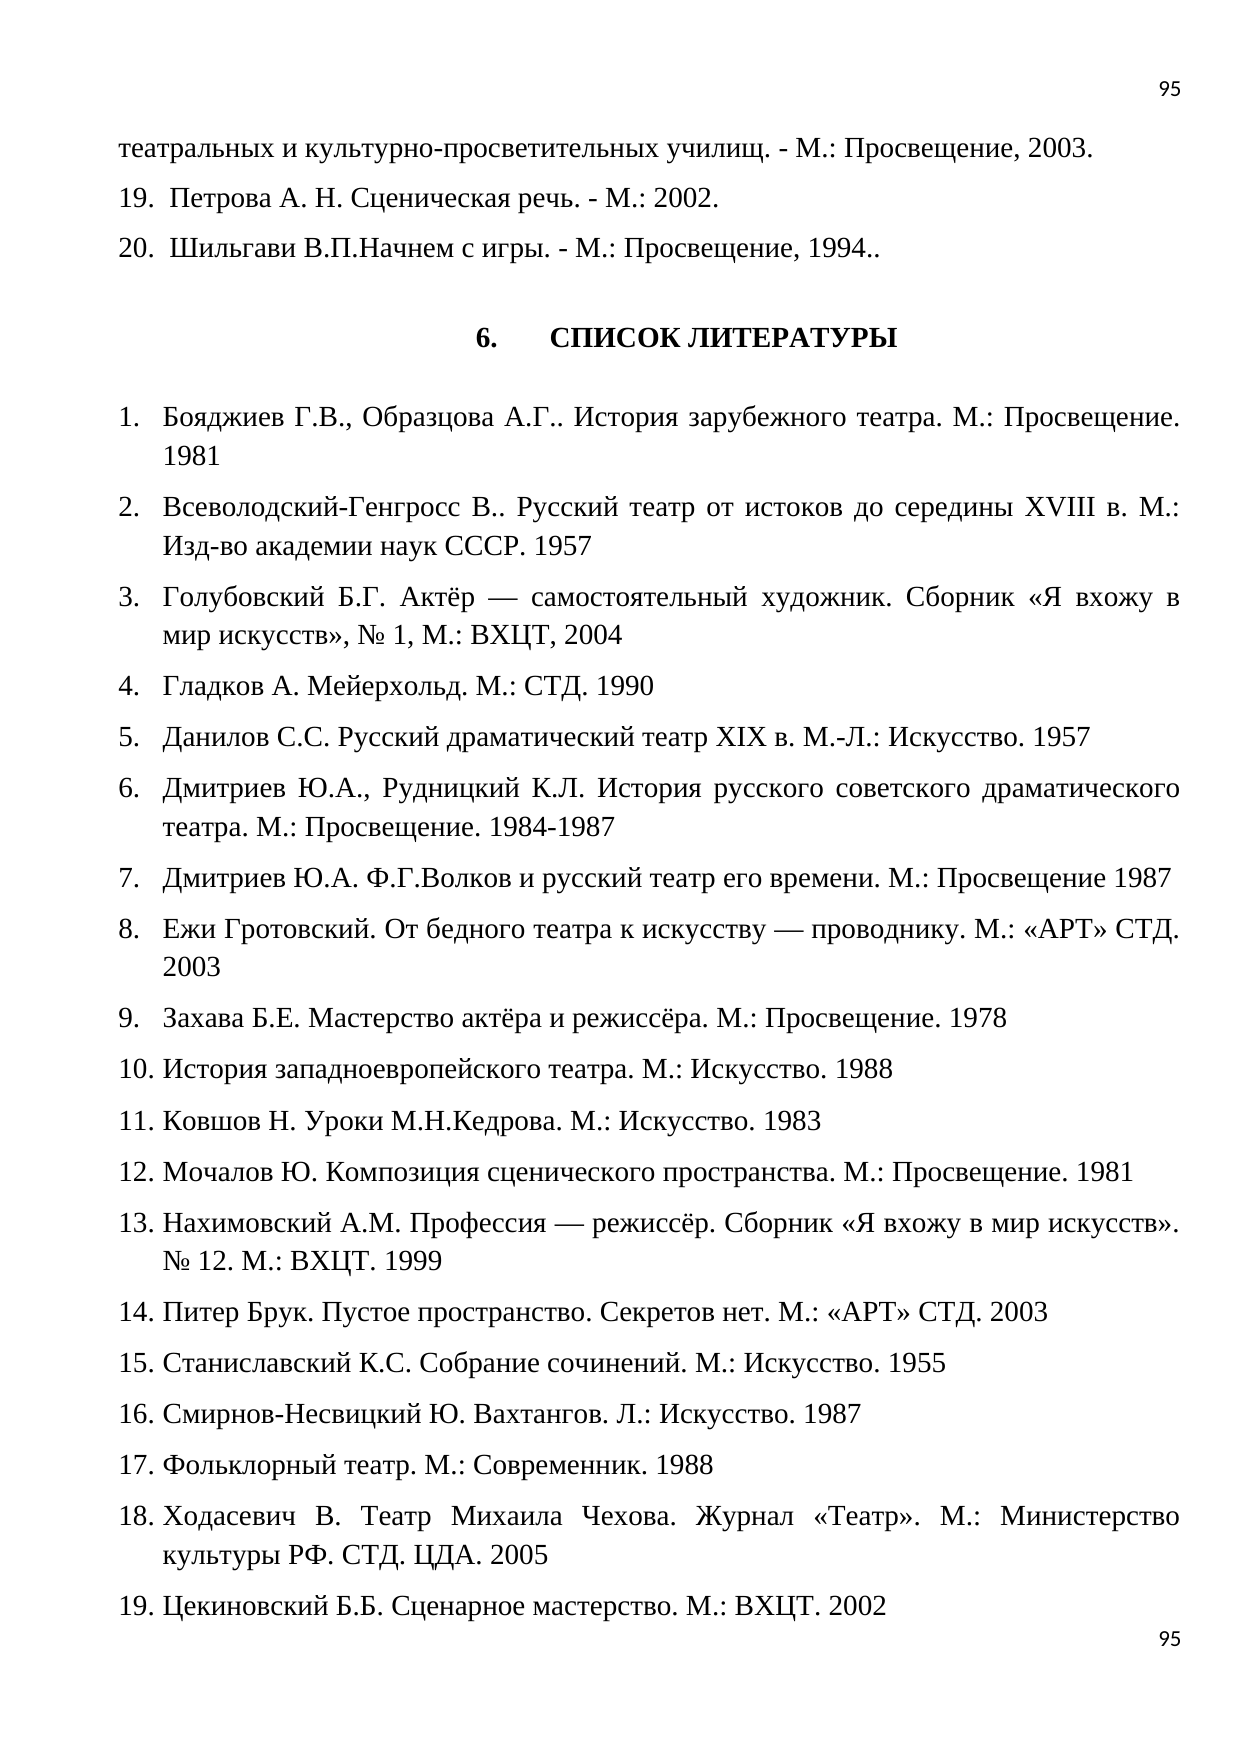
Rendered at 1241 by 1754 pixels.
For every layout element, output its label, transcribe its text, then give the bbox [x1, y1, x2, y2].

list Всеволодский-Генгросс В.. Русский театр от истоков до середины XVIII в. М.: Изд-во академии наук СССР. 1957 [118, 489, 1181, 561]
list Голубовский Б.Г. Актёр — самостоятельный художник. Сборник «Я вхожу в мир искусств», № 1, М.: ВХЦТ, 2004 [118, 579, 1181, 651]
list Мочалов Ю. Композиция сценического пространства. М.: Просвещение. 1981 [118, 1154, 1181, 1187]
list Дмитриев Ю.А. Ф.Г.Волков и русский театр его времени. М.: Просвещение 1987 [118, 860, 1181, 893]
list Гладков А. Мейерхольд. М.: СТД. 1990 [118, 668, 1181, 702]
list Нахимовский А.М. Профессия — режиссёр. Сборник «Я вхожу в мир искусств». № 12. М.: ВХЦТ. 1999 [118, 1205, 1181, 1277]
text 6. СПИСОК ЛИТЕРАТУРЫ [192, 320, 1181, 353]
list Захава Б.Е. Мастерство актёра и режиссёра. М.: Просвещение. 1978 [118, 1001, 1181, 1034]
list Данилов С.С. Русский драматический театр XIX в. М.-Л.: Искусство. 1957 [118, 719, 1181, 753]
list Цекиновский Б.Б. Сценарное мастерство. М.: ВХЦТ. 2002 [118, 1588, 1181, 1622]
list Смирнов-Несвицкий Ю. Вахтангов. Л.: Искусство. 1987 [118, 1396, 1181, 1430]
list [118, 130, 1181, 306]
list Ежи Гротовский. От бедного театра к искусству — проводнику. М.: «АРТ» СТД. 2003 [118, 911, 1181, 983]
list Бояджиев Г.В., Образцова А.Г.. История зарубежного театра. М.: Просвещение. 1981 [118, 399, 1181, 472]
list Станиславский К.С. Собрание сочинений. М.: Искусство. 1955 [118, 1345, 1181, 1379]
list Фольклорный театр. М.: Современник. 1988 [118, 1447, 1181, 1481]
list Ходасевич В. Театр Михаила Чехова. Журнал «Театр». М.: Министерство культуры РФ. СТД. ЦДА. 2005 [118, 1498, 1181, 1571]
list Дмитриев Ю.А., Рудницкий К.Л. История русского советского драматического театра. М.: Просвещение. 1984-1987 [118, 770, 1181, 842]
list Питер Брук. Пустое пространство. Секретов нет. М.: «АРТ» СТД. 2003 [118, 1294, 1181, 1328]
list История западноевропейского театра. М.: Искусство. 1988 [118, 1052, 1181, 1085]
list Ковшов Н. Уроки М.Н.Кедрова. М.: Искусство. 1983 [118, 1103, 1181, 1136]
